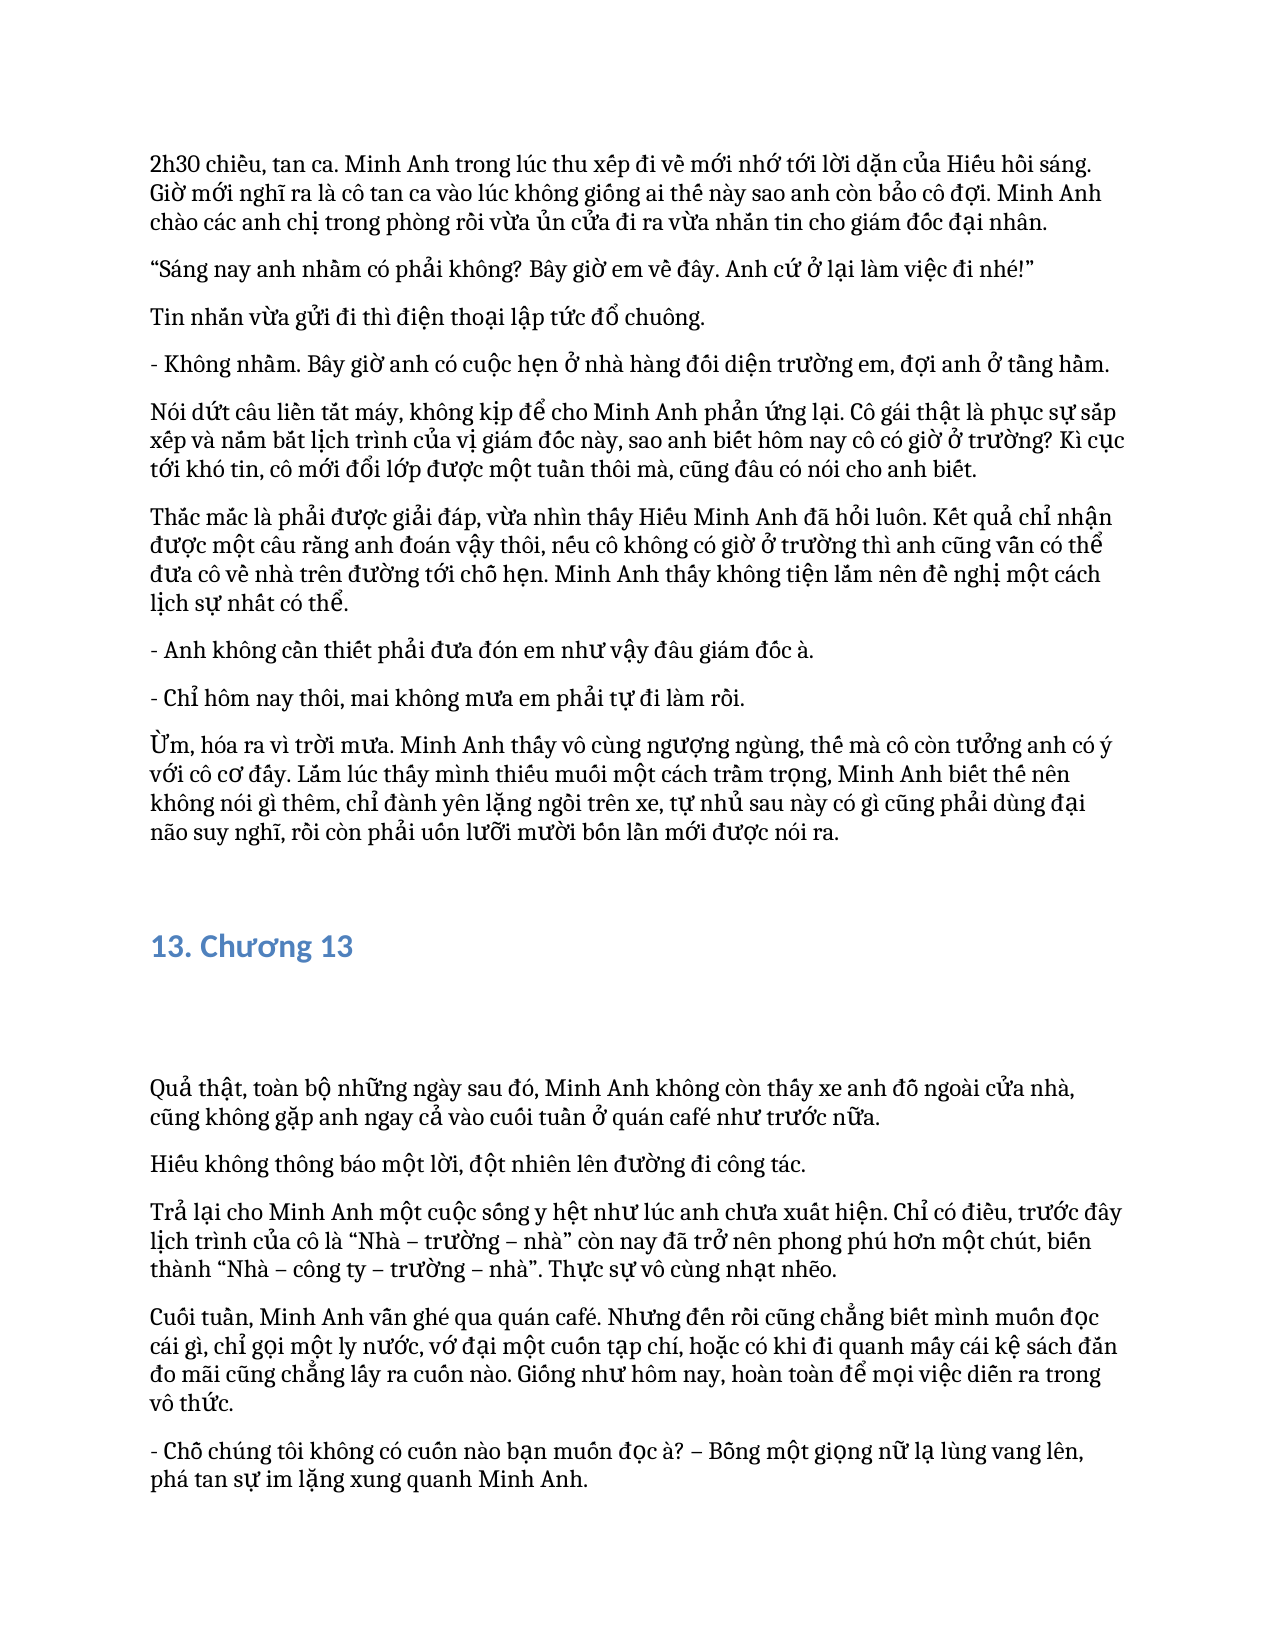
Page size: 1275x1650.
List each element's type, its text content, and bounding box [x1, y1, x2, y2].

text Ừm, hóa ra vì trời mưa. Minh Anh thấy vô cùng ngượng ngùng, thế mà cô còn tưởng anh có ý với cô cơ đấy. Lắm lúc thấy mình thiếu muối một cách trầm trọng, Minh Anh biết thế nên không nói gì thêm, chỉ đành yên lặng ngồi trên xe, tự nhủ sau này có gì cũng phải dùng đại não suy nghĩ, rồi còn phải uốn lưỡi mười bốn lần mới được nói ra. [150, 731, 1125, 904]
text - Chỉ hôm nay thôi, mai không mưa em phải tự đi làm rồi. [150, 684, 1125, 712]
text Hiếu không thông báo một lời, đột nhiên lên đường đi công tác. [150, 1150, 1125, 1179]
text Quả thật, toàn bộ những ngày sau đó, Minh Anh không còn thấy xe anh đỗ ngoài cửa nhà, cũng không gặp anh ngay cả vào cuối tuần ở quán café như trước nữa. [150, 1074, 1125, 1132]
text Cuối tuần, Minh Anh vẫn ghé qua quán café. Nhưng đến rồi cũng chẳng biết mình muốn đọc cái gì, chỉ gọi một ly nước, vớ đại một cuốn tạp chí, hoặc có khi đi quanh mấy cái kệ sách đắn đo mãi cũng chẳng lấy ra cuốn nào. Giống như hôm nay, hoàn toàn để mọi việc diễn ra trong vô thức. [150, 1303, 1125, 1418]
text Tin nhắn vừa gửi đi thì điện thoại lập tức đổ chuông. [150, 302, 1125, 331]
text “Sáng nay anh nhầm có phải không? Bây giờ em về đây. Anh cứ ở lại làm việc đi nhé!” [150, 255, 1125, 284]
text Trả lại cho Minh Anh một cuộc sống y hệt như lúc anh chưa xuất hiện. Chỉ có điều, trước đây lịch trình của cô là “Nhà – trường – nhà” còn nay đã trở nên phong phú hơn một chút, biến thành “Nhà – công ty – trường – nhà”. Thực sự vô cùng nhạt nhẽo. [150, 1198, 1125, 1284]
text - Anh không cần thiết phải đưa đón em như vậy đâu giám đốc à. [150, 636, 1125, 665]
subtitle 13. Chương 13 [150, 924, 1125, 965]
text Nói dứt câu liền tắt máy, không kịp để cho Minh Anh phản ứng lại. Cô gái thật là phục sự sắp xếp và nắm bắt lịch trình của vị giám đốc này, sao anh biết hôm nay cô có giờ ở trường? Kì cục tới khó tin, cô mới đổi lớp được một tuần thôi mà, cũng đâu có nói cho anh biết. [150, 397, 1125, 484]
text Thắc mắc là phải được giải đáp, vừa nhìn thấy Hiếu Minh Anh đã hỏi luôn. Kết quả chỉ nhận được một câu rằng anh đoán vậy thôi, nếu cô không có giờ ở trường thì anh cũng vẫn có thể đưa cô về nhà trên đường tới chỗ hẹn. Minh Anh thấy không tiện lắm nên đề nghị một cách lịch sự nhất có thể. [150, 502, 1125, 617]
text - Chỗ chúng tôi không có cuốn nào bạn muốn đọc à? – Bỗng một giọng nữ lạ lùng vang lên, phá tan sự im lặng xung quanh Minh Anh. [150, 1437, 1125, 1494]
text 2h30 chiều, tan ca. Minh Anh trong lúc thu xếp đi về mới nhớ tới lời dặn của Hiếu hồi sáng. Giờ mới nghĩ ra là cô tan ca vào lúc không giống ai thế này sao anh còn bảo cô đợi. Minh Anh chào các anh chị trong phòng rồi vừa ủn cửa đi ra vừa nhắn tin cho giám đốc đại nhân. [150, 150, 1125, 236]
text - Không nhầm. Bây giờ anh có cuộc hẹn ở nhà hàng đối diện trường em, đợi anh ở tầng hầm. [150, 350, 1125, 379]
